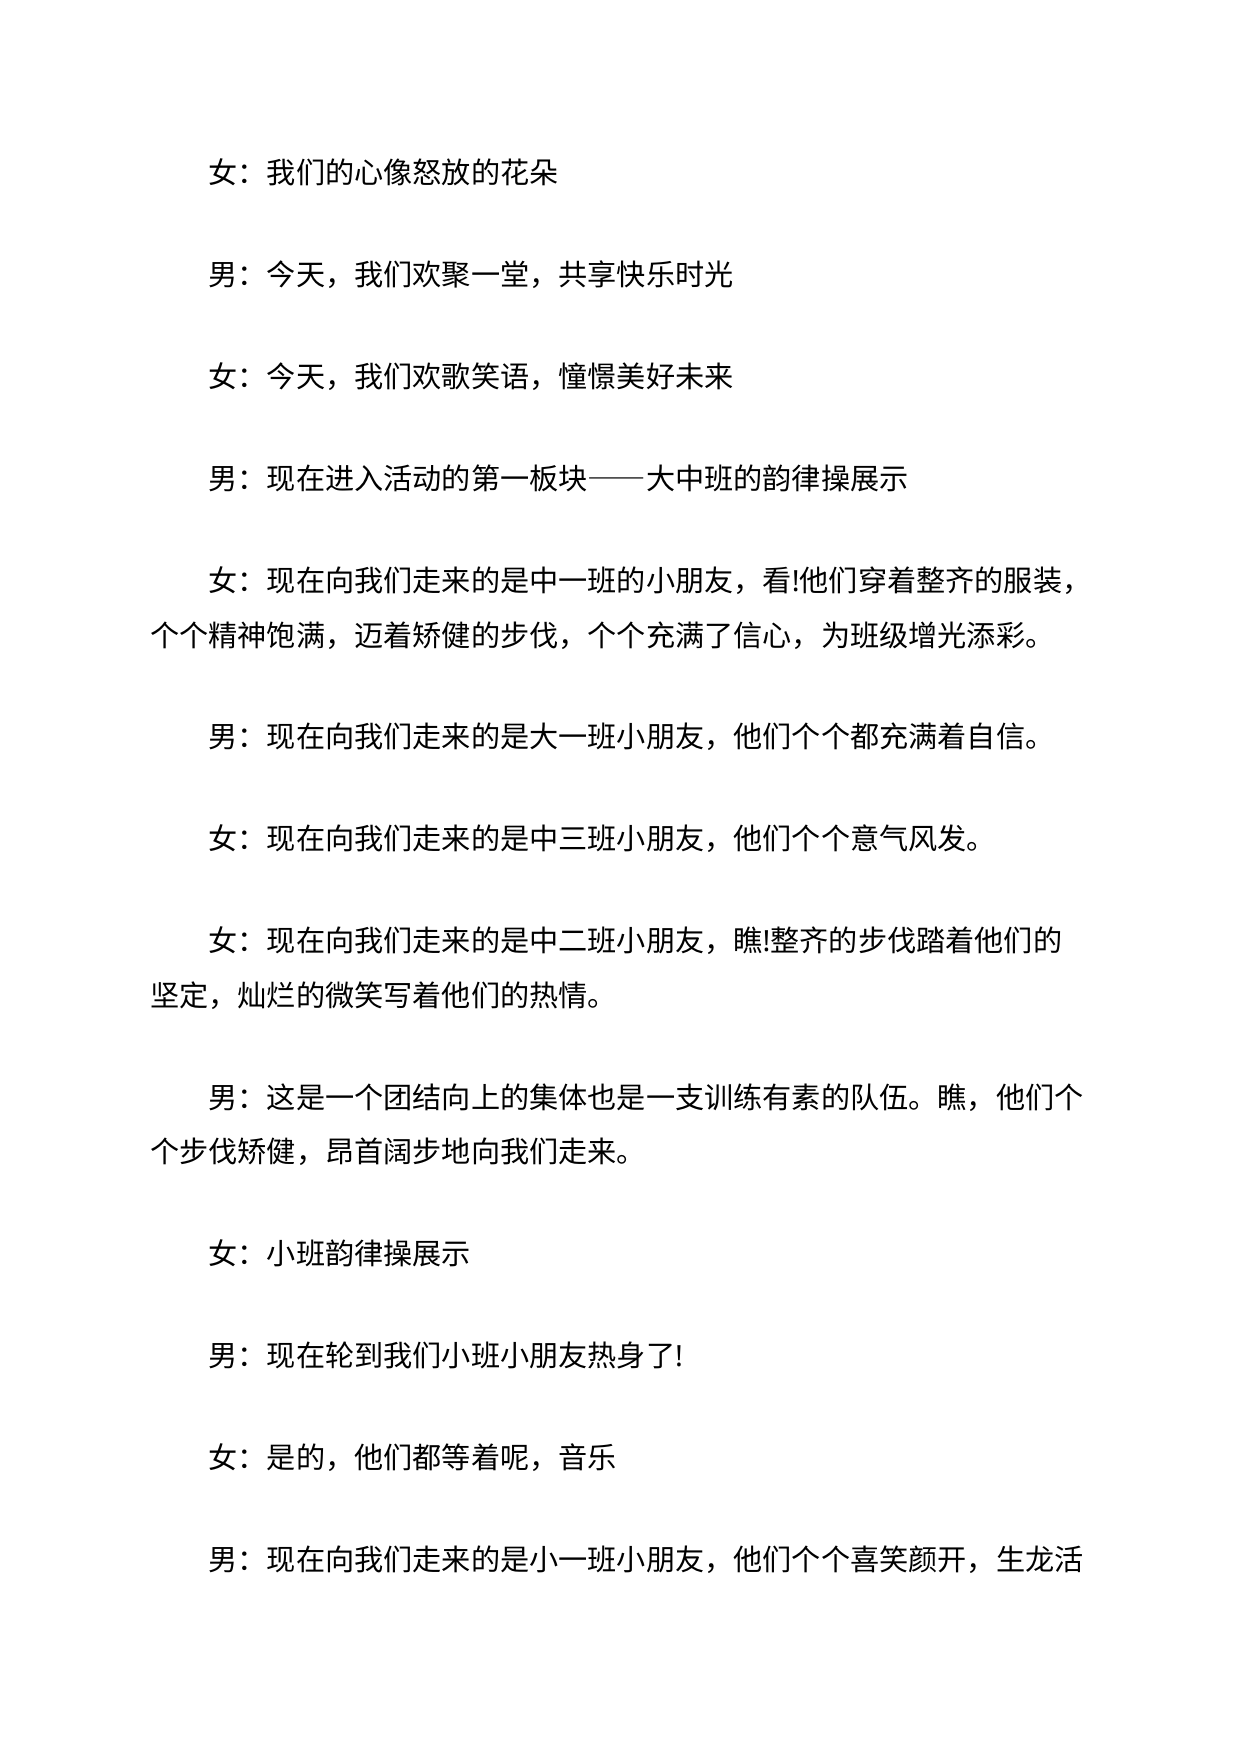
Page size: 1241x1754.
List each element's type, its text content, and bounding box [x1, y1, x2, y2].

text 女：现在向我们走来的是中三班小朋友，他们个个意气风发。 [150, 816, 1090, 858]
text 男：现在进入活动的第一板块——大中班的韵律操展示 [150, 455, 1090, 498]
text 男：现在轮到我们小班小朋友热身了! [150, 1333, 1090, 1375]
text 男：现在向我们走来的是大一班小朋友，他们个个都充满着自信。 [150, 714, 1090, 756]
text 女：是的，他们都等着呢，音乐 [150, 1434, 1090, 1477]
text 女：我们的心像怒放的花朵 [150, 150, 1090, 192]
text 女：今天，我们欢歌笑语，憧憬美好未来 [150, 353, 1090, 396]
text 男：今天，我们欢聚一堂，共享快乐时光 [150, 252, 1090, 294]
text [150, 1536, 1090, 1579]
text 女：现在向我们走来的是中一班的小朋友，看!他们穿着整齐的服装，个个精神饱满，迈着矫健的步伐，个个充满了信心，为班级增光添彩。 [150, 557, 1090, 654]
text 女：小班韵律操展示 [150, 1231, 1090, 1273]
text 男：这是一个团结向上的集体也是一支训练有素的队伍。瞧，他们个个步伐矫健，昂首阔步地向我们走来。 [150, 1074, 1090, 1171]
text 女：现在向我们走来的是中二班小朋友，瞧!整齐的步伐踏着他们的坚定，灿烂的微笑写着他们的热情。 [150, 917, 1090, 1015]
